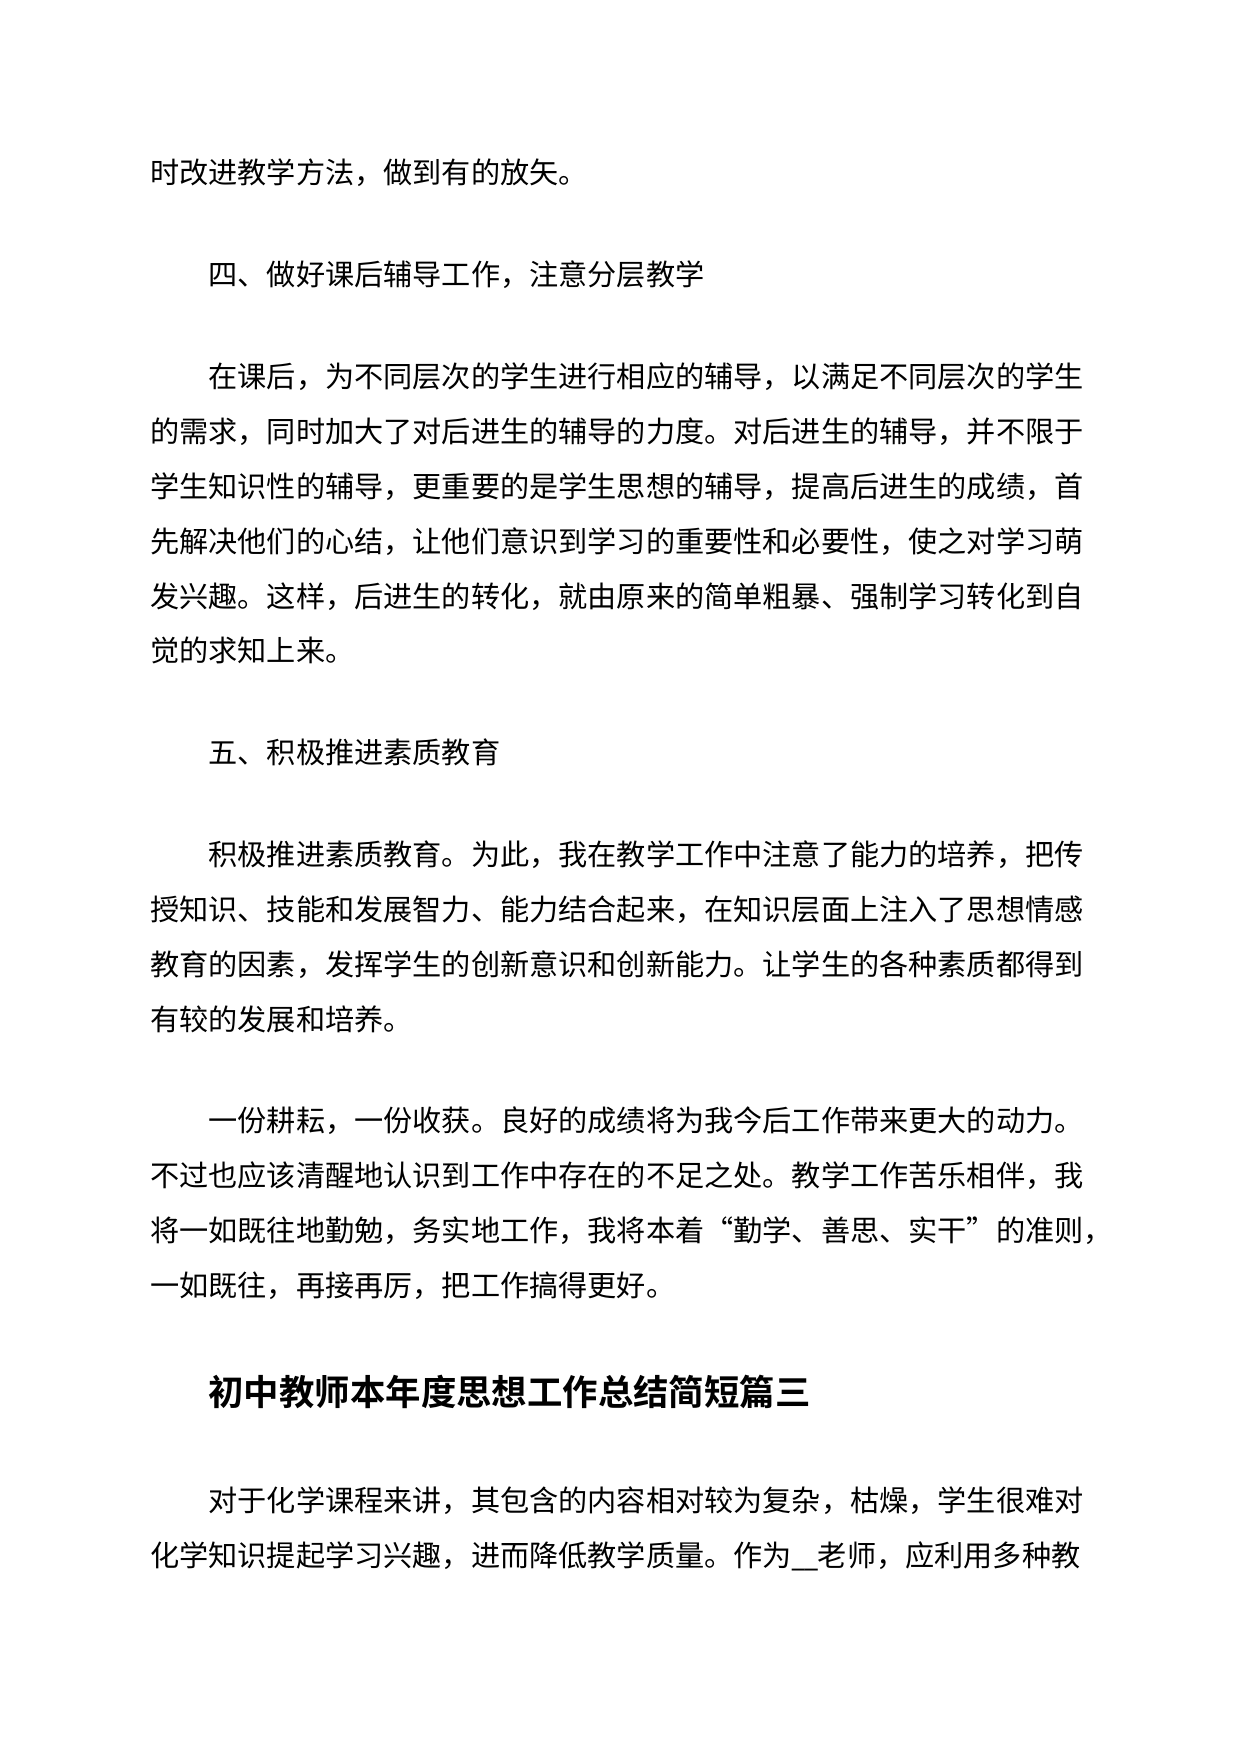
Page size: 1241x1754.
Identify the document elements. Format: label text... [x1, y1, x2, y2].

text 积极推进素质教育。为此，我在教学工作中注意了能力的培养，把传授知识、技能和发展智力、能力结合起来，在知识层面上注入了思想情感教育的因素，发挥学生的创新意识和创新能力。让学生的各种素质都得到有较的发展和培养。 [150, 832, 1090, 1038]
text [150, 150, 1090, 192]
text 一份耕耘，一份收获。良好的成绩将为我今后工作带来更大的动力。不过也应该清醒地认识到工作中存在的不足之处。教学工作苦乐相伴，我将一如既往地勤勉，务实地工作，我将本着“勤学、善思、实干”的准则，一如既往，再接再厉，把工作搞得更好。 [150, 1098, 1090, 1305]
text 五、积极推进素质教育 [150, 730, 1090, 772]
text 初中教师本年度思想工作总结简短篇三 [150, 1364, 1090, 1416]
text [150, 1478, 1090, 1575]
text 在课后，为不同层次的学生进行相应的辅导，以满足不同层次的学生的需求，同时加大了对后进生的辅导的力度。对后进生的辅导，并不限于学生知识性的辅导，更重要的是学生思想的辅导，提高后进生的成绩，首先解决他们的心结，让他们意识到学习的重要性和必要性，使之对学习萌发兴趣。这样，后进生的转化，就由原来的简单粗暴、强制学习转化到自觉的求知上来。 [150, 353, 1090, 670]
text 四、做好课后辅导工作，注意分层教学 [150, 252, 1090, 294]
